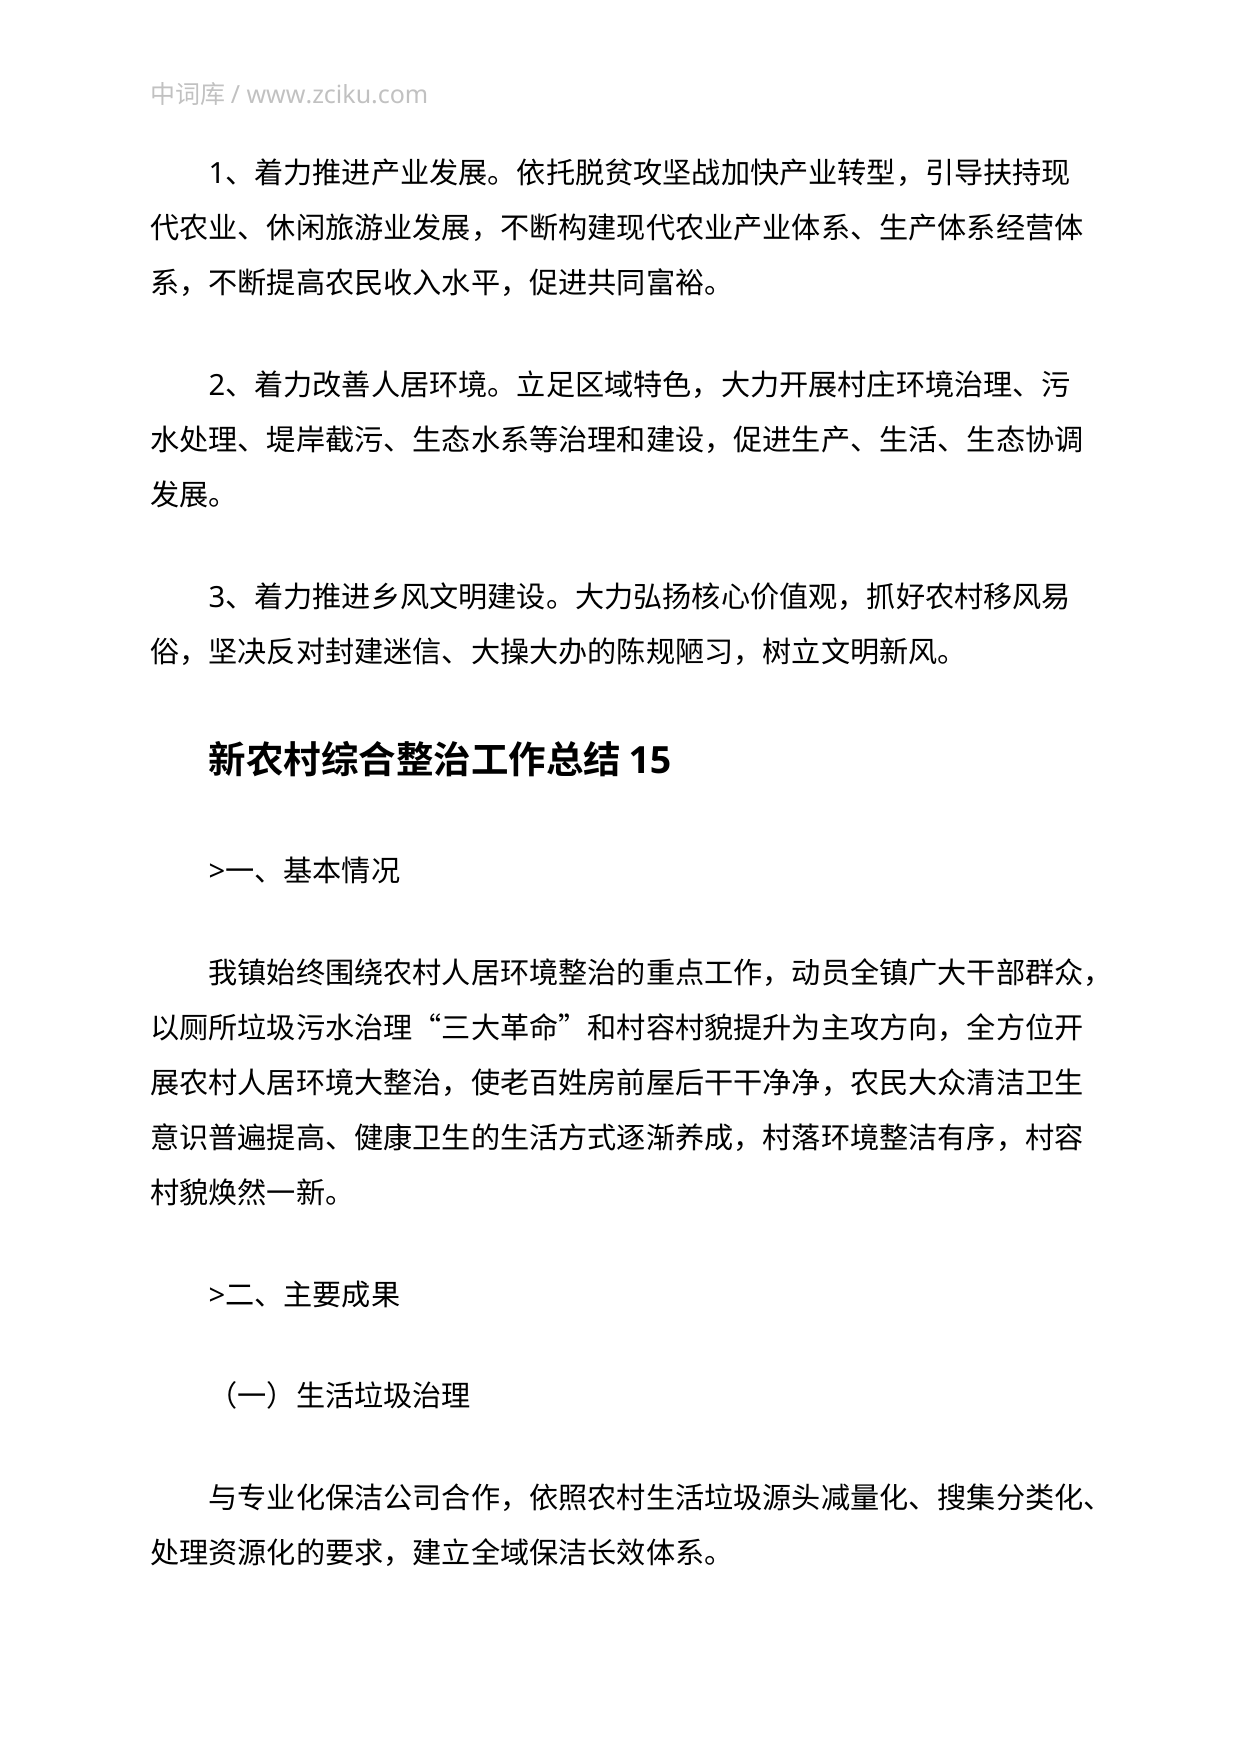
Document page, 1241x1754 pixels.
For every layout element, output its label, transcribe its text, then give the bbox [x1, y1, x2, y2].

text 新农村综合整治工作总结15 [150, 730, 1090, 784]
text 与专业化保洁公司合作，依照农村生活垃圾源头减量化、搜集分类化、处理资源化的要求，建立全域保洁长效体系。 [150, 1475, 1090, 1572]
text 我镇始终围绕农村人居环境整治的重点工作，动员全镇广大干部群众，以厕所垃圾污水治理“三大革命”和村容村貌提升为主攻方向，全方位开展农村人居环境大整治，使老百姓房前屋后干干净净，农民大众清洁卫生意识普遍提高、健康卫生的生活方式逐渐养成，村落环境整洁有序，村容村貌焕然一新。 [150, 950, 1090, 1212]
text >二、主要成果 [150, 1271, 1090, 1313]
text 3、着力推进乡风文明建设。大力弘扬核心价值观，抓好农村移风易俗，坚决反对封建迷信、大操大办的陈规陋习，树立文明新风。 [150, 573, 1090, 671]
text （一）生活垃圾治理 [150, 1373, 1090, 1415]
text 1、着力推进产业发展。依托脱贫攻坚战加快产业转型，引导扶持现代农业、休闲旅游业发展，不断构建现代农业产业体系、生产体系经营体系，不断提高农民收入水平，促进共同富裕。 [150, 150, 1090, 302]
text >一、基本情况 [150, 848, 1090, 890]
text 2、着力改善人居环境。立足区域特色，大力开展村庄环境治理、污水处理、堤岸截污、生态水系等治理和建设，促进生产、生活、生态协调发展。 [150, 362, 1090, 514]
